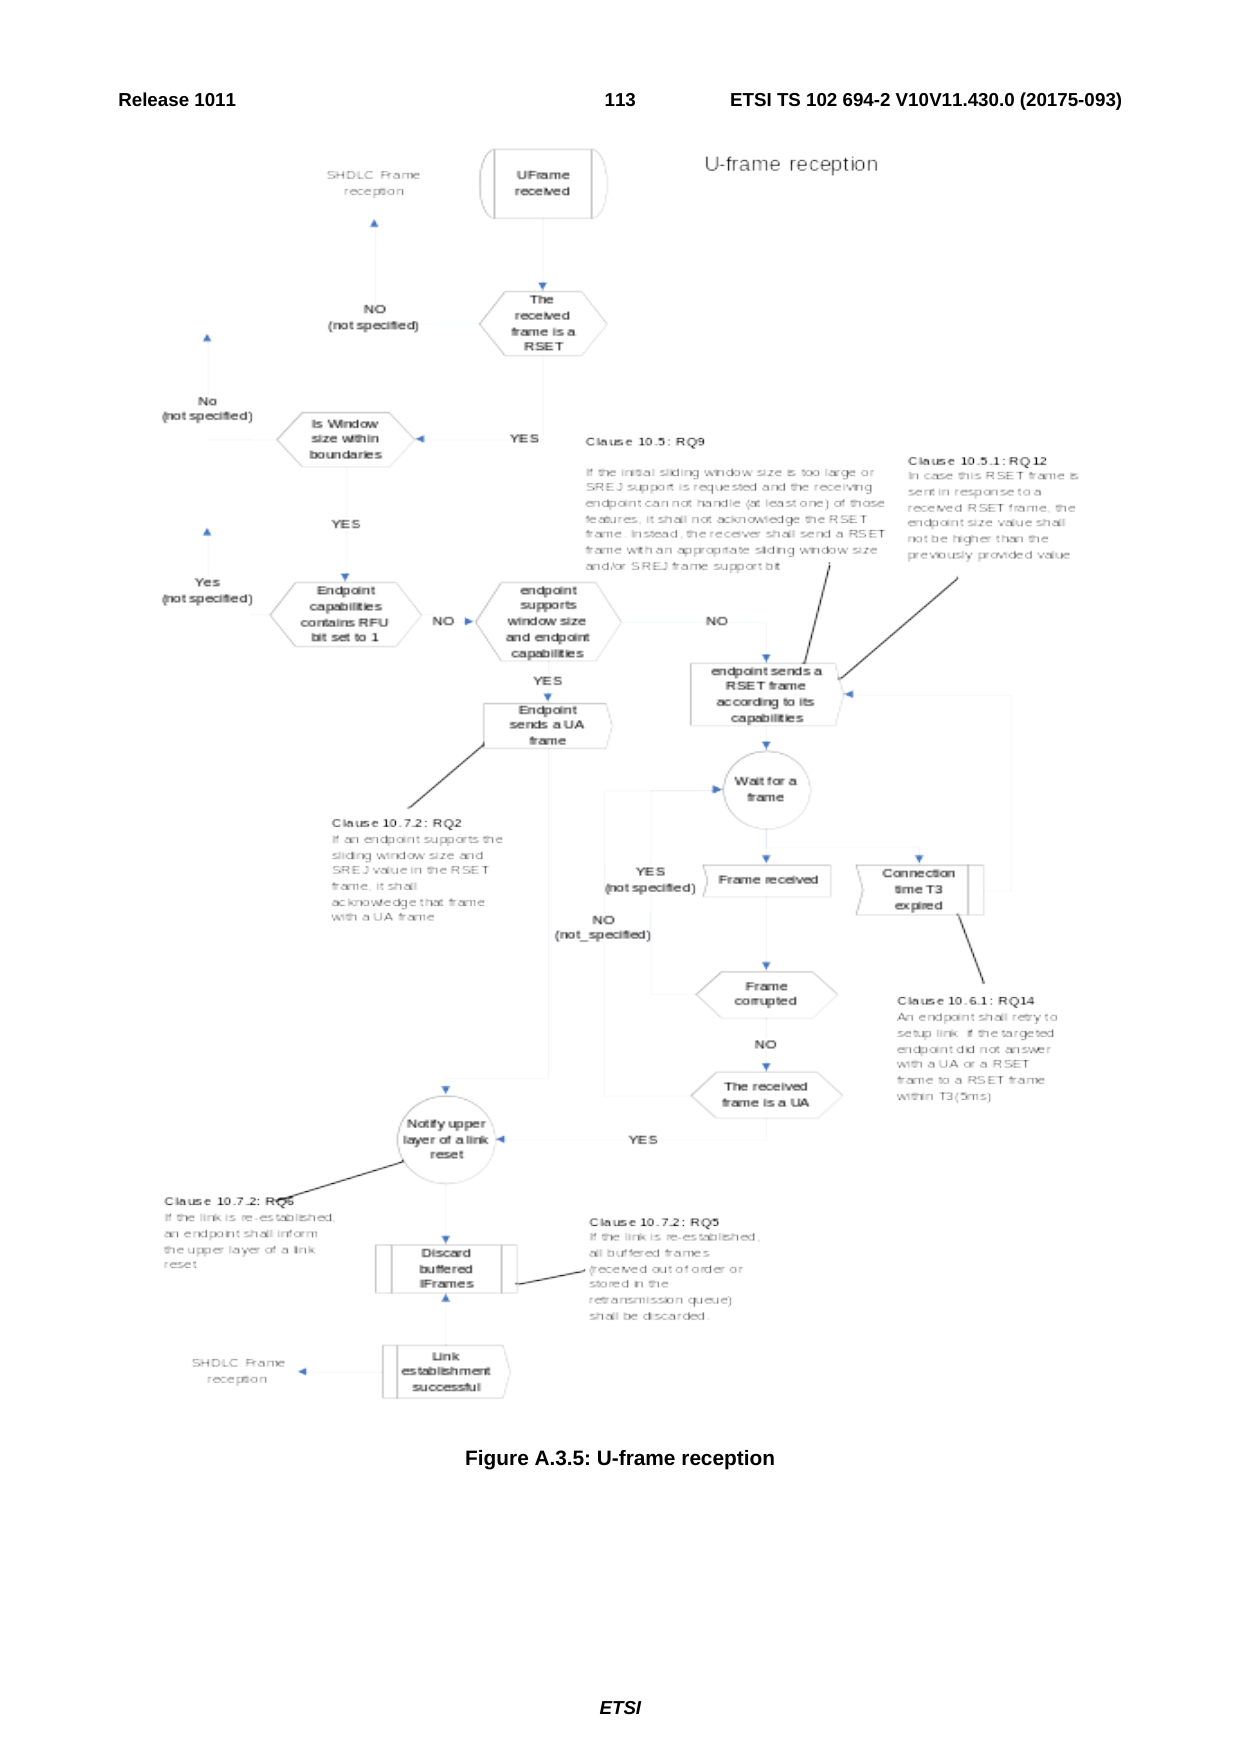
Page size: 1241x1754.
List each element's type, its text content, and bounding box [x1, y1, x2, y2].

text Figure A.3.5: U-frame reception [118, 1446, 1122, 1469]
